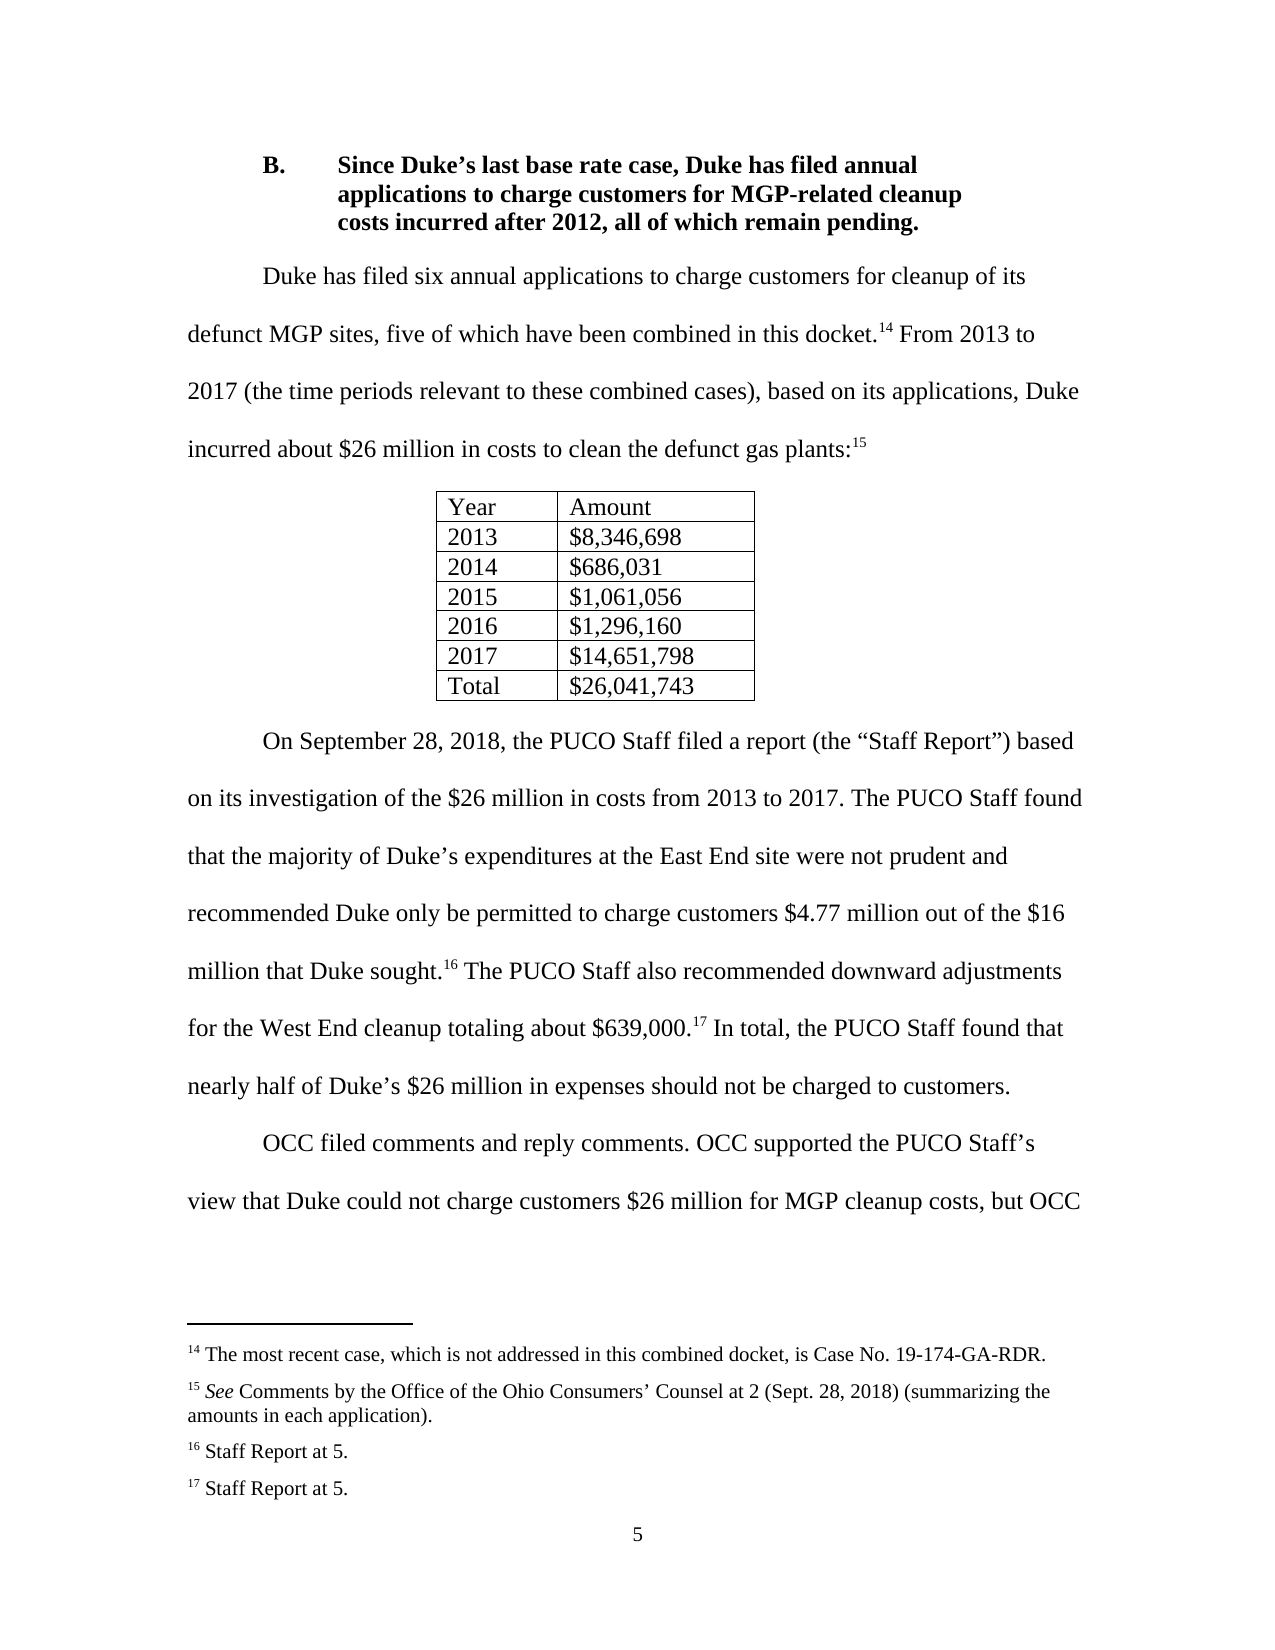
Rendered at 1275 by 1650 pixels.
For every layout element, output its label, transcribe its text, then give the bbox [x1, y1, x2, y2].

table_cell 2015 [437, 582, 557, 610]
table_header Amount [558, 492, 754, 521]
table_cell $1,296,160 [558, 611, 754, 640]
text On September 28, 2018, the PUCO Staff filed a report (the “Staff Report”) based on its investigation of the $26 million in costs from 2013 to 2017. The PUCO Staff found that the majority of Duke’s expenditures at the East End site were not prudent and recommended Duke only be permitted to charge customers $4.77 million out of the $16 million that Duke sought. The PUCO Staff also recommended downward adjustments for the West End cleanup totaling about $639,000. In total, the PUCO Staff found that nearly half of Duke’s $26 million in expenses should not be charged to customers. [187, 726, 1087, 1099]
table_cell 2016 [437, 611, 557, 640]
subtitle B. Since Duke’s last base rate case, Duke has filed annual applications to charge customers for MGP-related cleanup costs incurred after 2012, all of which remain pending. [262, 150, 1012, 236]
table_cell $14,651,798 [558, 641, 754, 670]
text Duke has filed six annual applications to charge customers for cleanup of its defunct MGP sites, five of which have been combined in this docket. From 2013 to 2017 (the time periods relevant to these combined cases), based on its applications, Duke incurred about $26 million in costs to clean the defunct gas plants: [187, 261, 1087, 462]
table_cell $686,031 [558, 552, 754, 581]
table_cell 2013 [437, 522, 557, 551]
table_cell 2017 [437, 641, 557, 670]
table_cell $8,346,698 [558, 522, 754, 551]
table_cell 2014 [437, 552, 557, 581]
table_cell $26,041,743 [558, 671, 754, 700]
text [187, 1128, 1087, 1214]
table_header Year [437, 492, 557, 521]
table_cell $1,061,056 [558, 582, 754, 610]
table_cell Total [437, 671, 557, 700]
